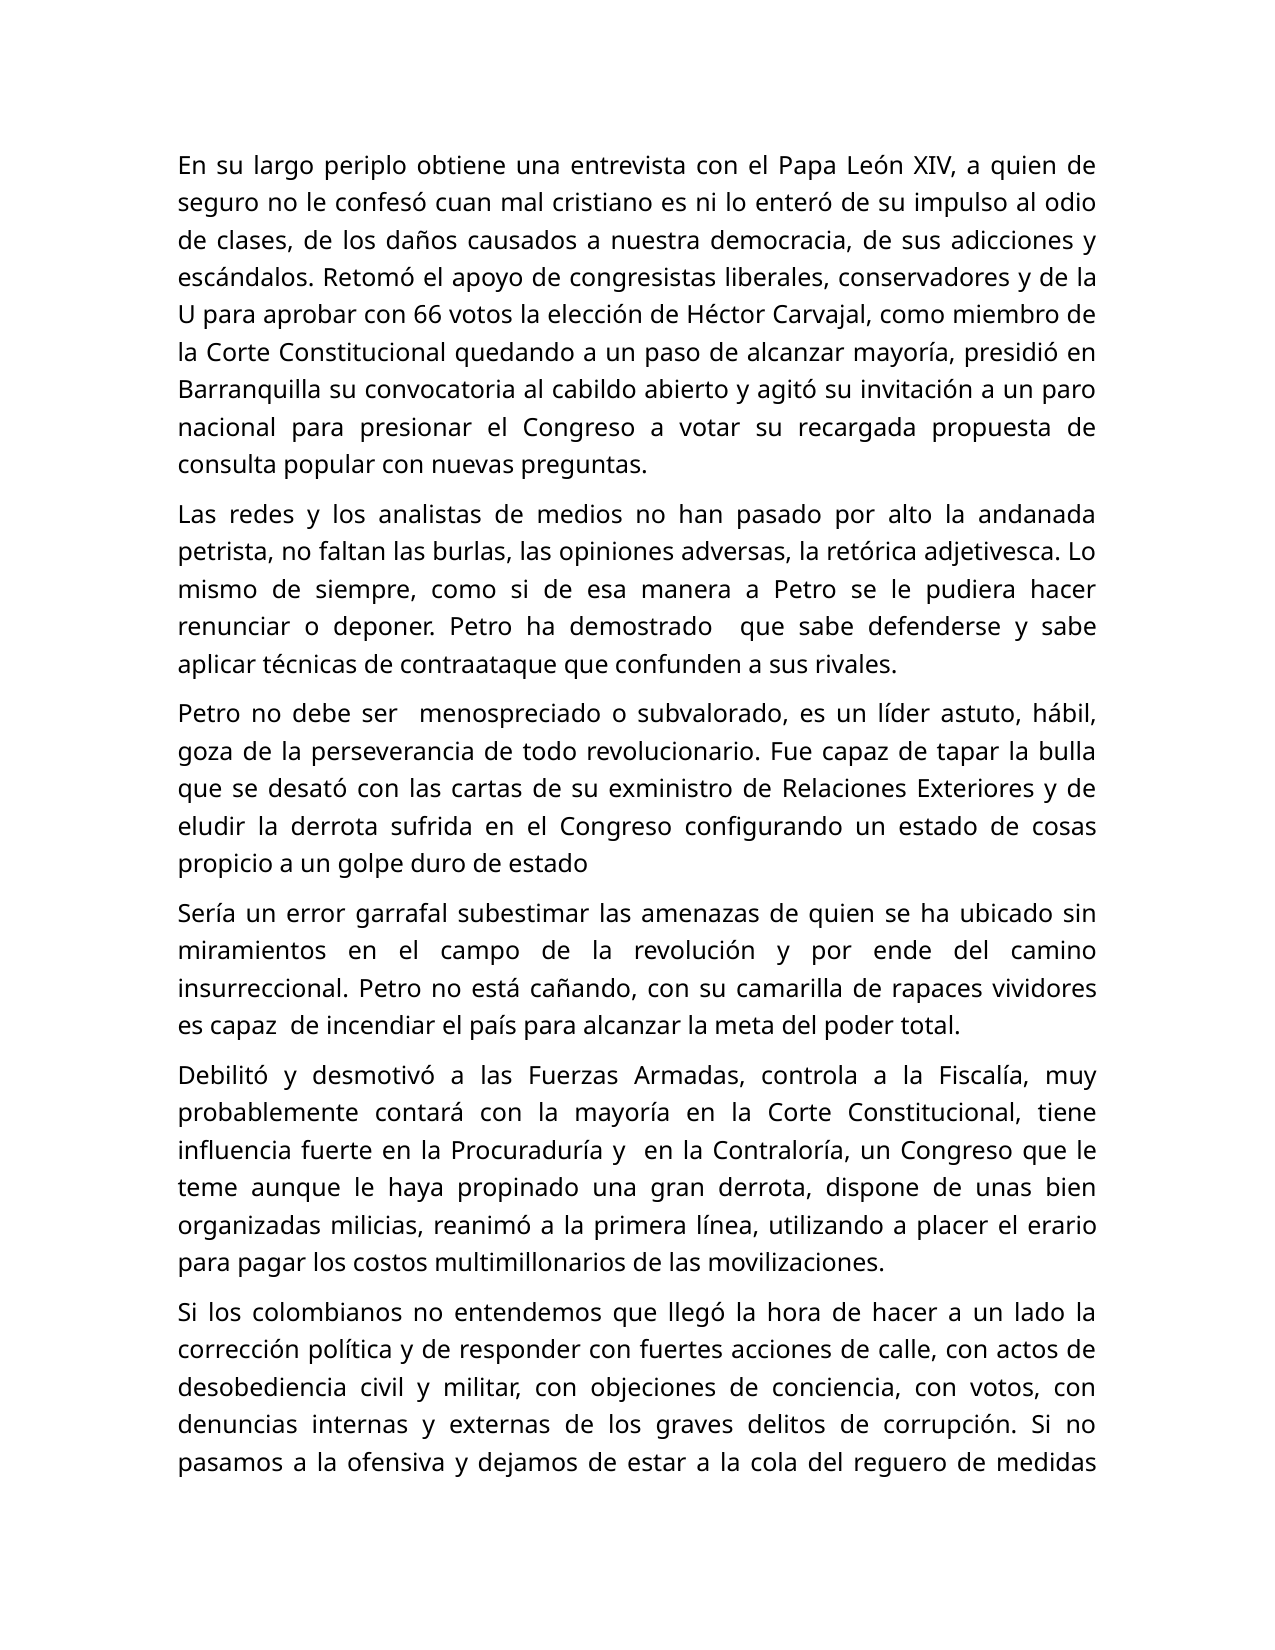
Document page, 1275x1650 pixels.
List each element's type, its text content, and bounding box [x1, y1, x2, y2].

text En su largo periplo obtiene una entrevista con el Papa León XIV, a quien de seguro no le confesó cuan mal cristiano es ni lo enteró de su impulso al odio de clases, de los daños causados a nuestra democracia, de sus adicciones y escándalos. Retomó el apoyo de congresistas liberales, conservadores y de la U para aprobar con 66 votos la elección de Héctor Carvajal, como miembro de la Corte Constitucional quedando a un paso de alcanzar mayoría, presidió en Barranquilla su convocatoria al cabildo abierto y agitó su invitación a un paro nacional para presionar el Congreso a votar su recargada propuesta de consulta popular con nuevas preguntas. [177, 148, 1098, 481]
text Sería un error garrafal subestimar las amenazas de quien se ha ubicado sin miramientos en el campo de la revolución y por ende del camino insurreccional. Petro no está cañando, con su camarilla de rapaces vividores es capaz de incendiar el país para alcanzar la meta del poder total. [177, 896, 1098, 1042]
text Las redes y los analistas de medios no han pasado por alto la andanada petrista, no faltan las burlas, las opiniones adversas, la retórica adjetivesca. Lo mismo de siempre, como si de esa manera a Petro se le pudiera hacer renunciar o deponer. Petro ha demostrado que sabe defenderse y sabe aplicar técnicas de contraataque que confunden a sus rivales. [177, 497, 1098, 680]
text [177, 1294, 1098, 1478]
text Debilitó y desmotivó a las Fuerzas Armadas, controla a la Fiscalía, muy probablemente contará con la mayoría en la Corte Constitucional, tiene influencia fuerte en la Procuraduría y en la Contraloría, un Congreso que le teme aunque le haya propinado una gran derrota, dispone de unas bien organizadas milicias, reanimó a la primera línea, utilizando a placer el erario para pagar los costos multimillonarios de las movilizaciones. [177, 1058, 1098, 1279]
text Petro no debe ser menospreciado o subvalorado, es un líder astuto, hábil, goza de la perseverancia de todo revolucionario. Fue capaz de tapar la bulla que se desató con las cartas de su exministro de Relaciones Exteriores y de eludir la derrota sufrida en el Congreso configurando un estado de cosas propicio a un golpe duro de estado [177, 696, 1098, 880]
